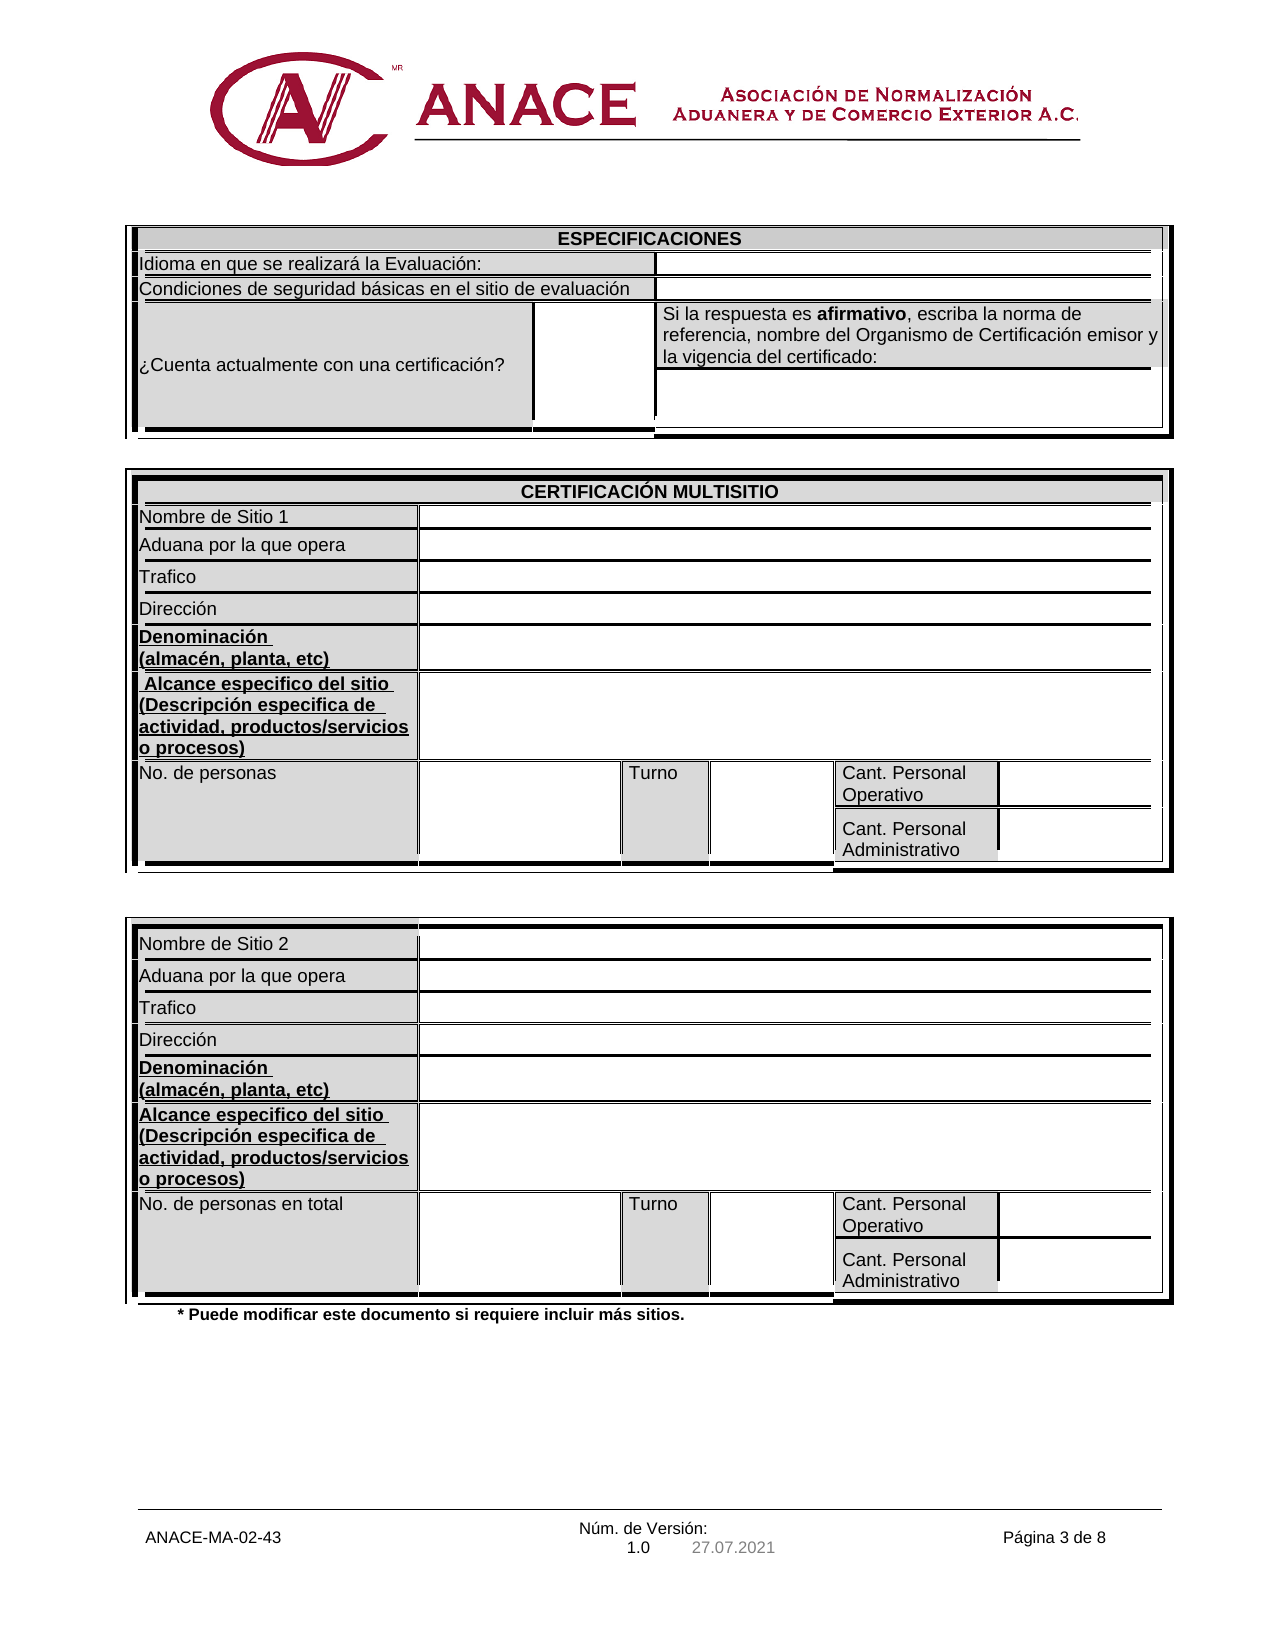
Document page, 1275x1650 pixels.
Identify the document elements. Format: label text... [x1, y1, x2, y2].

table_cell Idioma en que se realizará la Evaluación: [138, 250, 654, 274]
table_header Nombre de Sitio 2 [131, 918, 419, 958]
table_cell [420, 990, 1162, 1022]
table_cell [1163, 527, 1168, 559]
table_cell [1163, 502, 1168, 527]
table_cell No. de personas [131, 759, 419, 861]
table_cell [420, 1054, 1162, 1100]
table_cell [138, 1100, 417, 1190]
table_header [419, 918, 1168, 958]
table_cell [420, 527, 1162, 559]
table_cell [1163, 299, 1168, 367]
table_cell [420, 1100, 1162, 1190]
table_cell Cant. Personal Operativo [836, 1193, 997, 1236]
table_cell Trafico [138, 559, 417, 591]
table_cell [420, 559, 1162, 591]
table_cell [998, 805, 1162, 861]
table_cell Denominación (almacén, planta, etc) [131, 623, 417, 669]
table_header ESPECIFICACIONES [131, 226, 1168, 249]
table_cell Dirección [131, 1022, 419, 1054]
table_cell [1163, 367, 1168, 427]
table_cell [1163, 559, 1168, 591]
table_cell [998, 759, 1168, 805]
table_cell [420, 958, 1168, 990]
table_cell Cant. Personal Operativo [836, 762, 997, 805]
table_cell [419, 1193, 621, 1292]
table_header CERTIFICACIÓN MULTISITIO [131, 470, 1168, 502]
table_cell Alcance especifico del sitio (Descripción especifica de actividad, productos/servicios o procesos) [138, 669, 417, 759]
table_cell ¿Cuenta actualmente con una certificación? [138, 299, 533, 427]
table_cell Dirección [138, 591, 417, 623]
table_cell Nombre de Sitio 1 [138, 502, 417, 527]
table_cell Denominación (almacén, planta, etc) [138, 1054, 417, 1100]
table_cell [420, 591, 1162, 623]
table_cell [420, 623, 1168, 669]
table_cell [419, 762, 621, 861]
table_cell [1163, 274, 1168, 299]
table_cell [998, 1236, 1162, 1292]
table_cell No. de personas en total [131, 1190, 419, 1292]
table_cell Cant. Personal Administrativo [835, 1239, 998, 1292]
table_cell [420, 669, 1162, 759]
table_cell Condiciones de seguridad básicas en el sitio de evaluación [138, 274, 654, 299]
table_cell Turno [621, 1193, 709, 1292]
table_cell [1163, 990, 1168, 1022]
table_cell [657, 250, 1162, 274]
table_cell [998, 1190, 1168, 1236]
table_cell Turno [621, 762, 709, 861]
table_cell [1163, 250, 1168, 274]
table_cell Si la respuesta es afirmativo, escriba la norma de referencia, nombre del Organismo de Certificación emisor y la vigencia del certificado: [657, 299, 1162, 367]
table_cell [420, 502, 1162, 527]
table_cell Trafico [138, 990, 417, 1022]
table_cell [533, 303, 655, 427]
table_cell [710, 1193, 835, 1292]
table_cell Aduana por la que opera [138, 527, 417, 559]
table_cell [1163, 1236, 1168, 1292]
table_cell [655, 367, 1162, 427]
table_cell [1163, 1054, 1168, 1100]
table_cell [419, 1022, 1168, 1054]
table_cell [710, 762, 835, 861]
table_cell [1163, 669, 1168, 759]
text * Puede modificar este documento si requiere incluir más sitios. [177, 1305, 1122, 1323]
table_cell [657, 274, 1162, 299]
table_cell Aduana por la que opera [131, 958, 417, 990]
table_cell [1163, 591, 1168, 623]
table_cell Cant. Personal Administrativo [835, 809, 998, 861]
table_cell [1163, 1100, 1168, 1190]
table_cell [1163, 805, 1168, 861]
